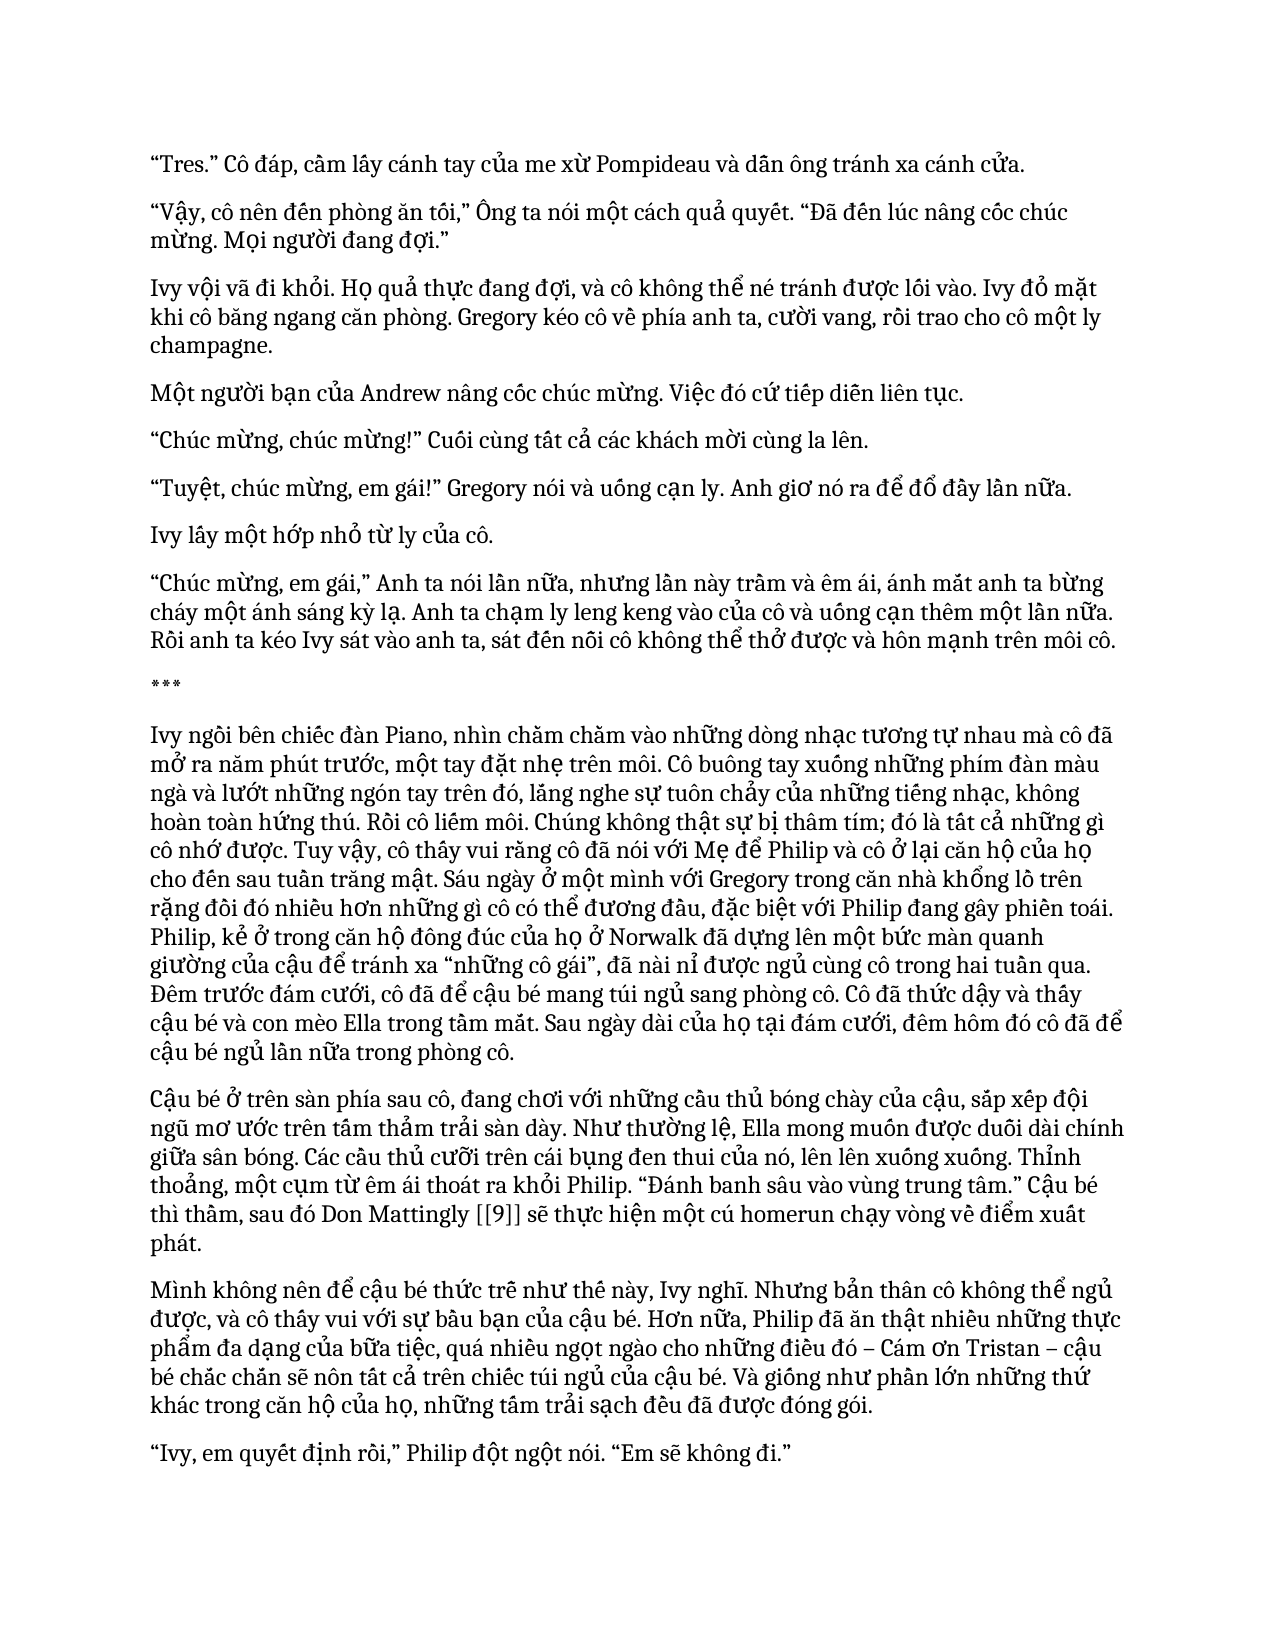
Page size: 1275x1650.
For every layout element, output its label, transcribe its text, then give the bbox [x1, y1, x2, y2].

text Ivy lấy một hớp nhỏ từ ly của cô. [150, 521, 1125, 550]
text Ivy vội vã đi khỏi. Họ quả thực đang đợi, và cô không thể né tránh được lối vào. Ivy đỏ mặt khi cô băng ngang căn phòng. Gregory kéo cô về phía anh ta, cười vang, rồi trao cho cô một ly champagne. [150, 274, 1125, 360]
text “Chúc mừng, chúc mừng!” Cuối cùng tất cả các khách mời cùng la lên. [150, 426, 1125, 455]
text *** [150, 674, 1125, 702]
text “Ivy, em quyết định rồi,” Philip đột ngột nói. “Em sẽ không đi.” [150, 1439, 1125, 1467]
text Ivy ngồi bên chiếc đàn Piano, nhìn chằm chằm vào những dòng nhạc tương tự nhau mà cô đã mở ra năm phút trước, một tay đặt nhẹ trên môi. Cô buông tay xuống những phím đàn màu ngà và lướt những ngón tay trên đó, lắng nghe sự tuôn chảy của những tiếng nhạc, không hoàn toàn hứng thú. Rồi cô liếm môi. Chúng không thật sự bị thâm tím; đó là tất cả những gì cô nhớ được. Tuy vậy, cô thấy vui rằng cô đã nói với Mẹ để Philip và cô ở lại căn hộ của họ cho đến sau tuần trăng mật. Sáu ngày ở một mình với Gregory trong căn nhà khổng lồ trên rặng đồi đó nhiều hơn những gì cô có thể đương đầu, đặc biệt với Philip đang gây phiền toái. Philip, kẻ ở trong căn hộ đông đúc của họ ở Norwalk đã dựng lên một bức màn quanh giường của cậu để tránh xa “những cô gái”, đã nài nỉ được ngủ cùng cô trong hai tuần qua. Đêm trước đám cưới, cô đã để cậu bé mang túi ngủ sang phòng cô. Cô đã thức dậy và thấy cậu bé và con mèo Ella trong tầm mắt. Sau ngày dài của họ tại đám cưới, đêm hôm đó cô đã để cậu bé ngủ lần nữa trong phòng cô. [150, 721, 1125, 1066]
text Một người bạn của Andrew nâng cốc chúc mừng. Việc đó cứ tiếp diễn liên tục. [150, 379, 1125, 407]
text “Chúc mừng, em gái,” Anh ta nói lần nữa, nhưng lần này trầm và êm ái, ánh mắt anh ta bừng cháy một ánh sáng kỳ lạ. Anh ta chạm ly leng keng vào của cô và uống cạn thêm một lần nữa. Rồi anh ta kéo Ivy sát vào anh ta, sát đến nỗi cô không thể thở được và hôn mạnh trên môi cô. [150, 569, 1125, 655]
text Mình không nên để cậu bé thức trễ như thế này, Ivy nghĩ. Nhưng bản thân cô không thể ngủ được, và cô thấy vui với sự bầu bạn của cậu bé. Hơn nữa, Philip đã ăn thật nhiều những thực phẩm đa dạng của bữa tiệc, quá nhiều ngọt ngào cho những điều đó – Cám ơn Tristan – cậu bé chắc chắn sẽ nôn tất cả trên chiếc túi ngủ của cậu bé. Và giống như phần lớn những thứ khác trong căn hộ của họ, những tấm trải sạch đều đã được đóng gói. [150, 1276, 1125, 1420]
text Cậu bé ở trên sàn phía sau cô, đang chơi với những cầu thủ bóng chày của cậu, sắp xếp đội ngũ mơ ước trên tấm thảm trải sàn dày. Như thường lệ, Ella mong muốn được duỗi dài chính giữa sân bóng. Các cầu thủ cưỡi trên cái bụng đen thui của nó, lên lên xuống xuống. Thỉnh thoảng, một cụm từ êm ái thoát ra khỏi Philip. “Đánh banh sâu vào vùng trung tâm.” Cậu bé thì thầm, sau đó Don Mattingly [[9]] sẽ thực hiện một cú homerun chạy vòng về điểm xuất phát. [150, 1085, 1125, 1257]
text “Tres.” Cô đáp, cầm lấy cánh tay của me xừ Pompideau và dẫn ông tránh xa cánh cửa. [150, 150, 1125, 179]
text “Tuyệt, chúc mừng, em gái!” Gregory nói và uống cạn ly. Anh giơ nó ra để đổ đầy lần nữa. [150, 474, 1125, 502]
text “Vậy, cô nên đến phòng ăn tối,” Ông ta nói một cách quả quyết. “Đã đến lúc nâng cốc chúc mừng. Mọi người đang đợi.” [150, 197, 1125, 255]
